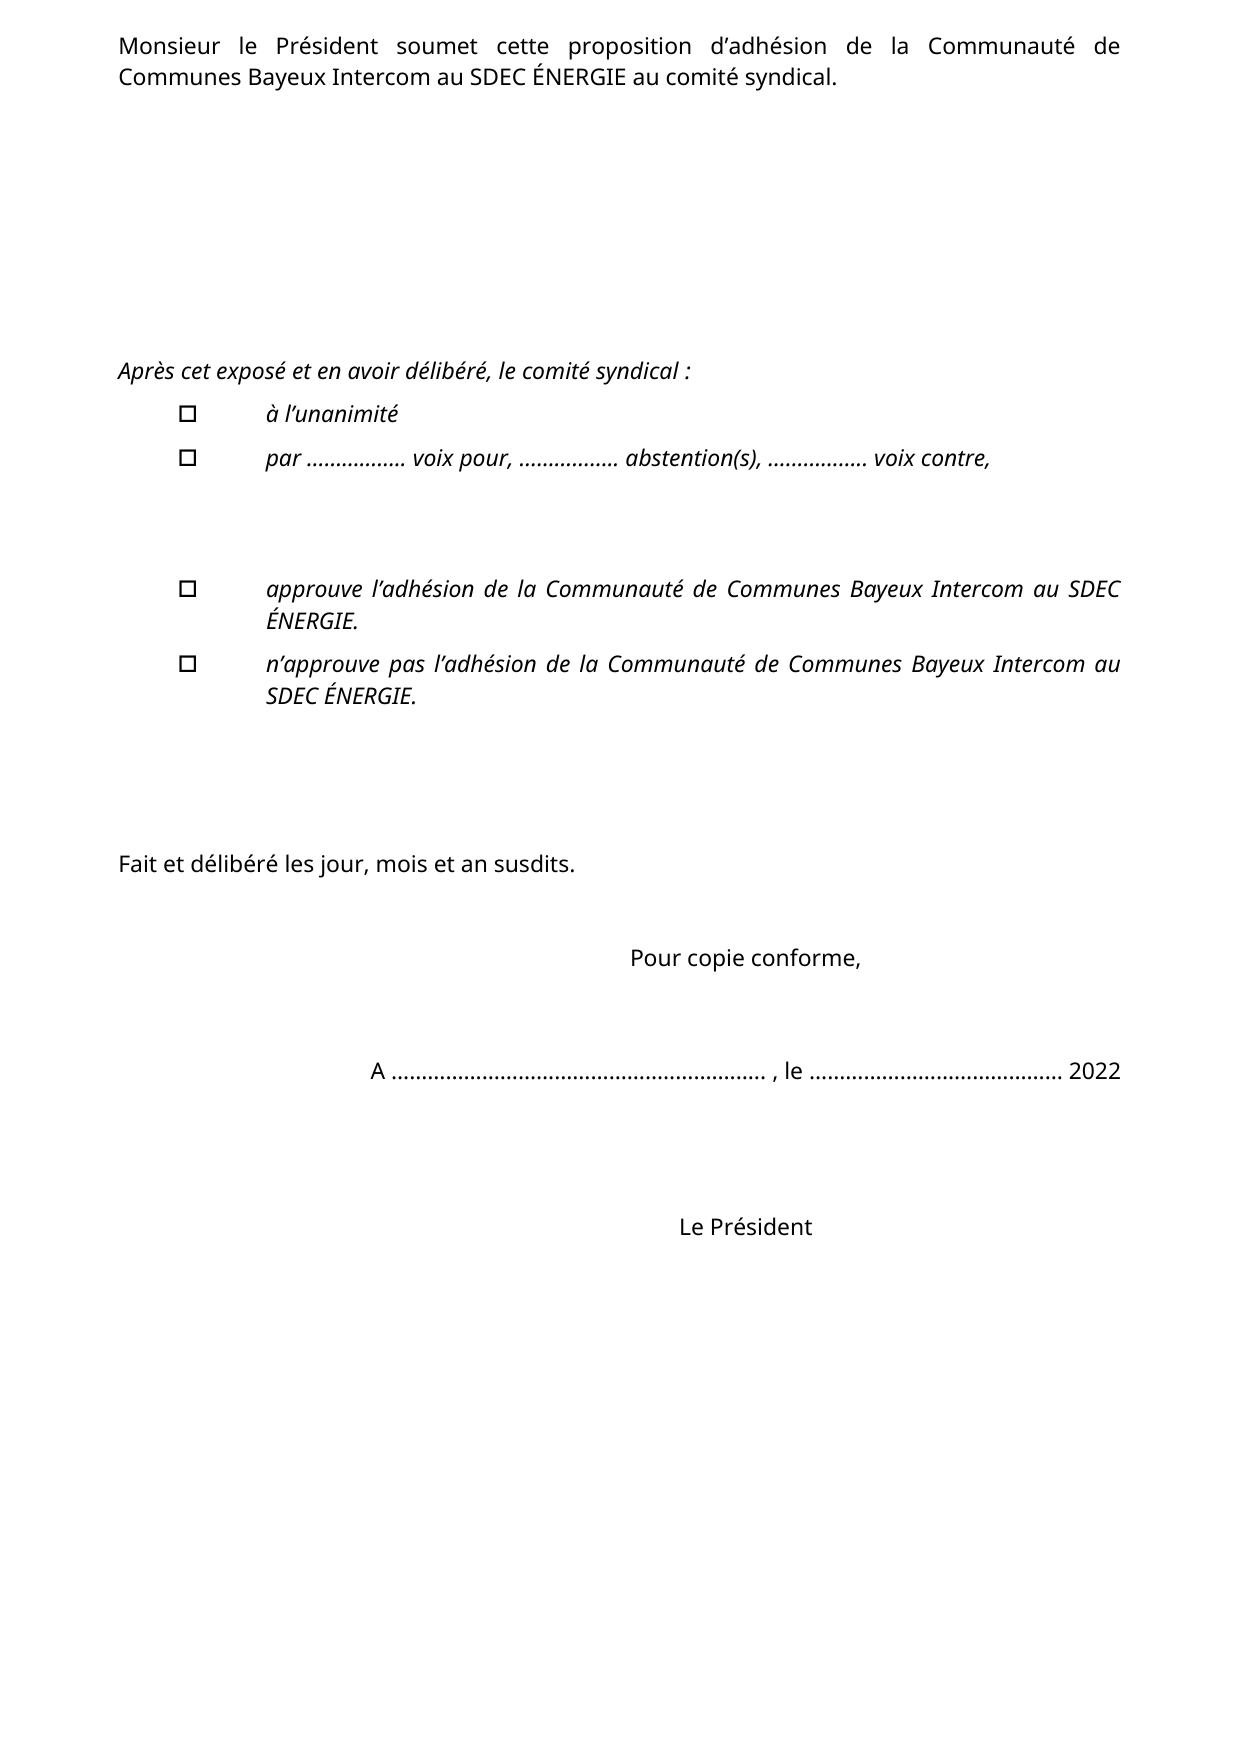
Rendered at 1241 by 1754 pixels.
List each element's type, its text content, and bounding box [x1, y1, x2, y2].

text par …………….. voix pour, …………….. abstention(s), …………….. voix contre, [177, 442, 1122, 473]
text approuve l’adhésion de la Communauté de Communes Bayeux Intercom au SDEC ÉNERGIE. [177, 573, 1122, 636]
text Fait et délibéré les jour, mois et an susdits. [118, 848, 1122, 879]
text Le Président [369, 1211, 1122, 1242]
text A ………………………………………..….……….. , le …………………………………… 2022 [369, 1054, 1122, 1086]
text Après cet exposé et en avoir délibéré, le comité syndical : [118, 354, 1122, 386]
text Pour copie conforme, [369, 942, 1122, 973]
text à l’unanimité [177, 398, 1122, 429]
text n’approuve pas l’adhésion de la Communauté de Communes Bayeux Intercom au SDEC ÉNERGIE. [177, 648, 1122, 711]
text Monsieur le Président soumet cette proposition d’adhésion de la Communauté de Communes Bayeux Intercom au SDEC ÉNERGIE au comité syndical. [118, 29, 1122, 92]
